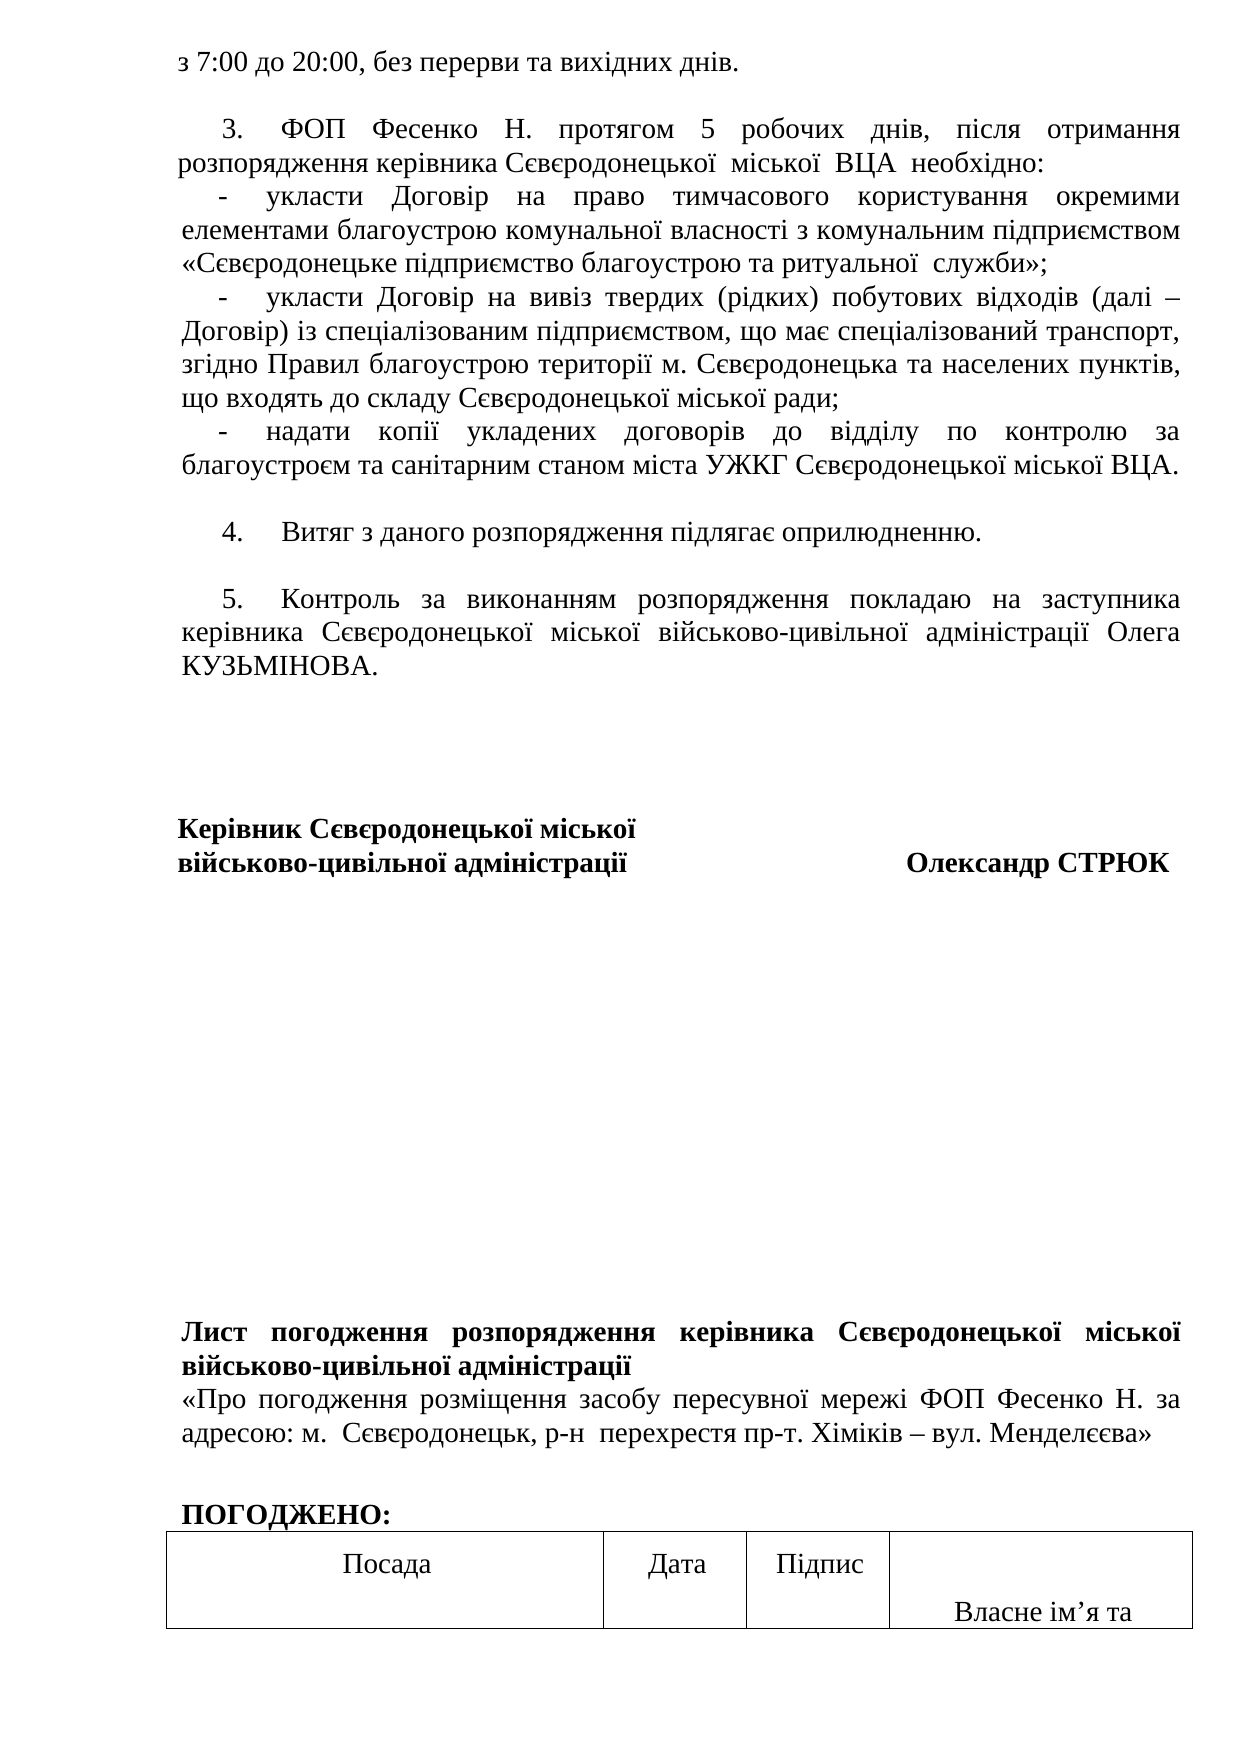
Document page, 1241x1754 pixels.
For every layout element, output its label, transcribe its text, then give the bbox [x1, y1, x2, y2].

text з 7:00 до 20:00, без перерви та вихідних днів. [177, 44, 1181, 78]
table_header Підпис [747, 1532, 889, 1628]
text ПОГОДЖЕНО: [181, 1497, 1181, 1531]
text - укласти Договір на вивіз твердих (рідких) побутових відходів (далі – Договір) із спеціалізованим підприємством, що має спеціалізований транспорт, згідно Правил благоустрою території м. Сєвєродонецька та населених пунктів, що входять до складу Сєвєродонецької міської ради; [181, 279, 1181, 413]
text військово-цивільної адміністрації Олександр СТРЮК [177, 845, 1181, 878]
text «Про погодження розміщення засобу пересувної мережі ФОП Фесенко Н. за адресою: м. Сєвєродонецьк, р-н перехрестя пр-т. Хіміків – вул. Менделєєва» [181, 1382, 1181, 1449]
text 5. Контроль за виконанням розпорядження покладаю на заступника керівника Сєвєродонецької міської військово-цивільної адміністрації Олега КУЗЬМІНОВА. [181, 581, 1181, 682]
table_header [890, 1532, 1192, 1628]
list ФОП Фесенко Н. протягом 5 робочих днів, після отримання розпорядження керівника Сєвєродонецької міської ВЦА необхідно: [177, 111, 1181, 178]
list Витяг з даного розпорядження підлягає оприлюдненню. [222, 514, 1181, 547]
text - укласти Договір на право тимчасового користування окремими елементами благоустрою комунальної власності з комунальним підприємством «Сєвєродонецьке підприємство благоустрою та ритуальної служби»; [181, 178, 1181, 279]
text Керівник Сєвєродонецької міської [177, 811, 1181, 845]
text Лист погодження розпорядження керівника Сєвєродонецької міської військово-цивільної адміністрації [181, 1314, 1181, 1382]
table_header Дата [604, 1532, 746, 1628]
text - надати копії укладених договорів до відділу по контролю за благоустроєм та санітарним станом міста УЖКГ Сєвєродонецької міської ВЦА. [181, 413, 1181, 480]
table_header Посада [167, 1532, 603, 1628]
